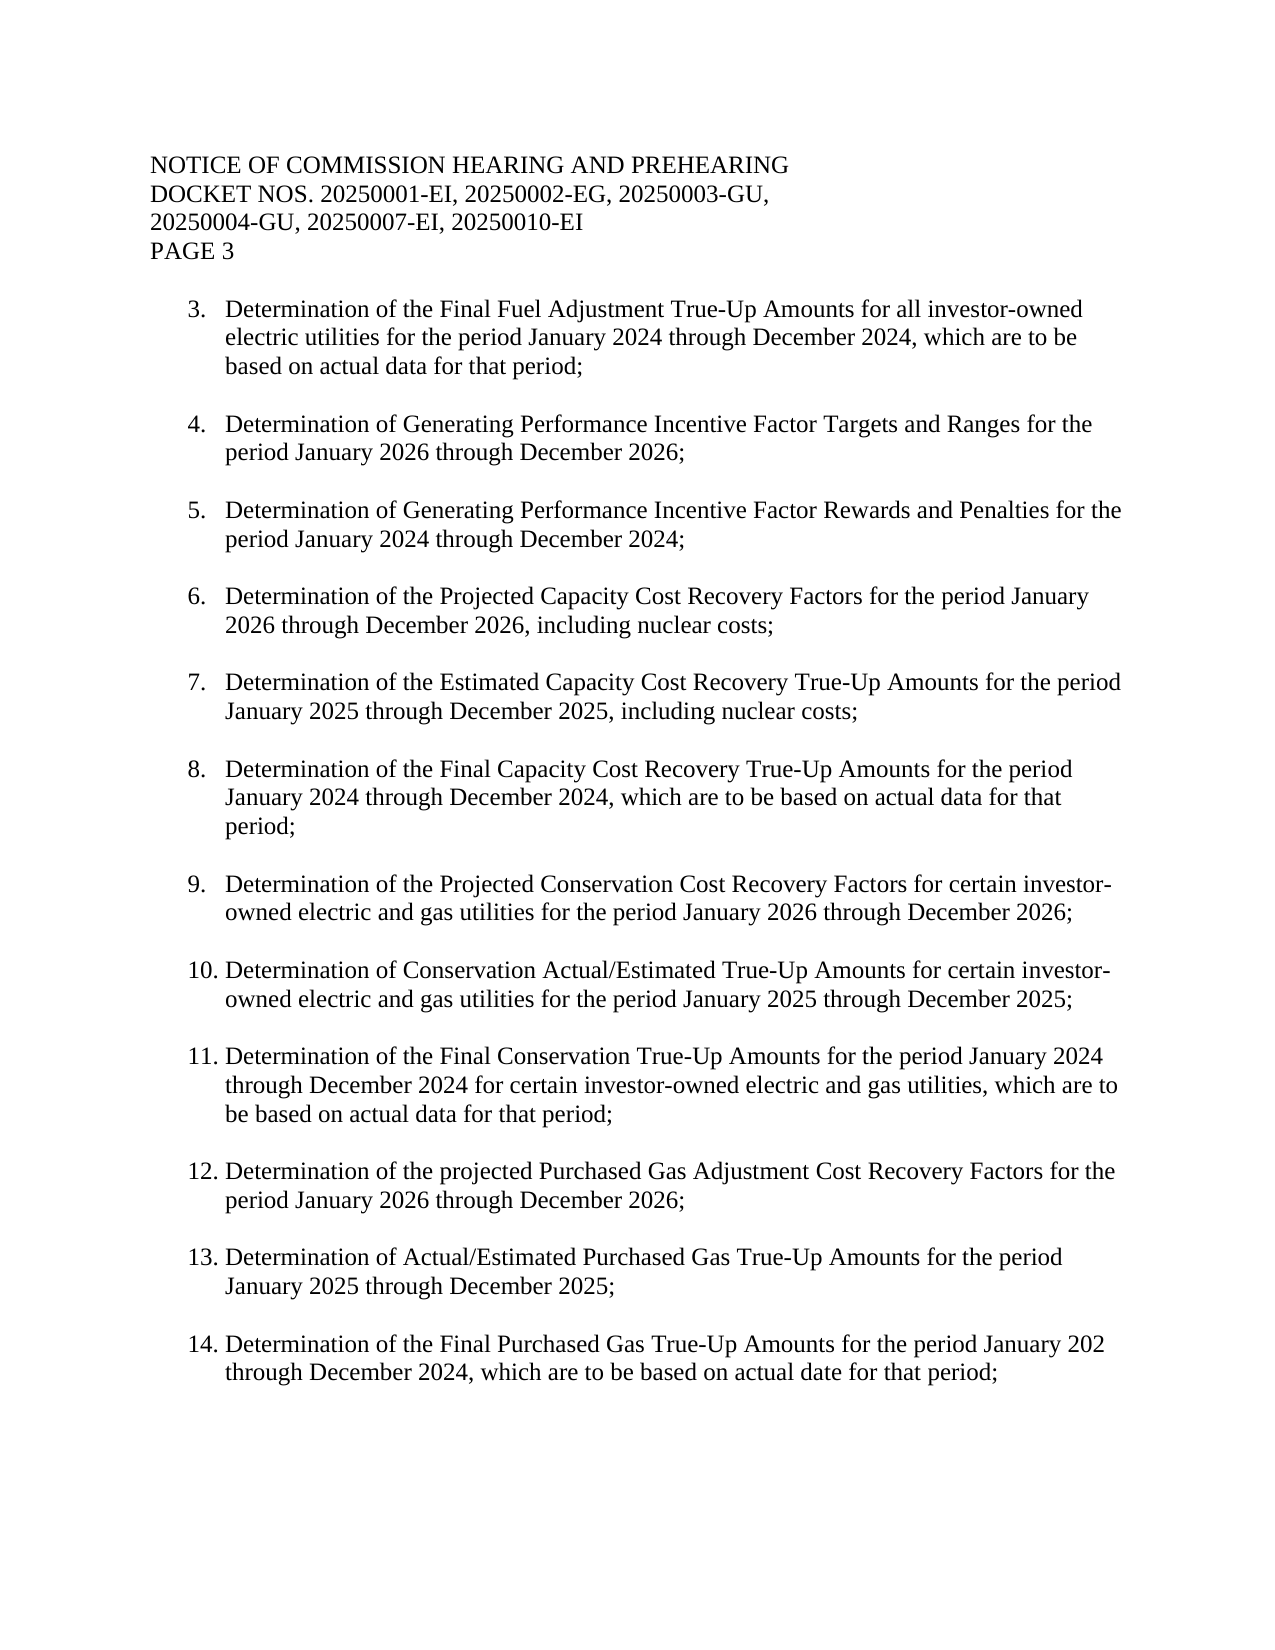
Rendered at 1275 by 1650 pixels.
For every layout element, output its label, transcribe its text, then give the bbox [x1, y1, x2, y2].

list Determination of the Final Capacity Cost Recovery True-Up Amounts for the period January 2024 through December 2024, which are to be based on actual data for that period; [187, 754, 1125, 840]
list Determination of the Estimated Capacity Cost Recovery True-Up Amounts for the period January 2025 through December 2025, including nuclear costs; [187, 667, 1125, 725]
list Determination of the Final Purchased Gas True-Up Amounts for the period January 202 through December 2024, which are to be based on actual date for that period; [187, 1329, 1125, 1386]
list Determination of the Projected Conservation Cost Recovery Factors for certain investor-owned electric and gas utilities for the period January 2026 through December 2026; [187, 869, 1125, 926]
list Determination of Generating Performance Incentive Factor Targets and Ranges for the period January 2026 through December 2026; [187, 409, 1125, 495]
list Determination of the Projected Capacity Cost Recovery Factors for the period January 2026 through December 2026, including nuclear costs; [187, 581, 1125, 639]
list Determination of the Final Conservation True-Up Amounts for the period January 2024 through December 2024 for certain investor-owned electric and gas utilities, which are to be based on actual data for that period; [187, 1041, 1125, 1127]
list Determination of Generating Performance Incentive Factor Rewards and Penalties for the period January 2024 through December 2024; [187, 495, 1125, 581]
list Determination of Conservation Actual/Estimated True-Up Amounts for certain investor-owned electric and gas utilities for the period January 2025 through December 2025; [187, 955, 1125, 1012]
list Determination of Actual/Estimated Purchased Gas True-Up Amounts for the period January 2025 through December 2025; [187, 1242, 1125, 1300]
list Determination of the Final Fuel Adjustment True-Up Amounts for all investor-owned electric utilities for the period January 2024 through December 2024, which are to be based on actual data for that period; [187, 294, 1125, 409]
list Determination of the projected Purchased Gas Adjustment Cost Recovery Factors for the period January 2026 through December 2026; [187, 1156, 1125, 1214]
